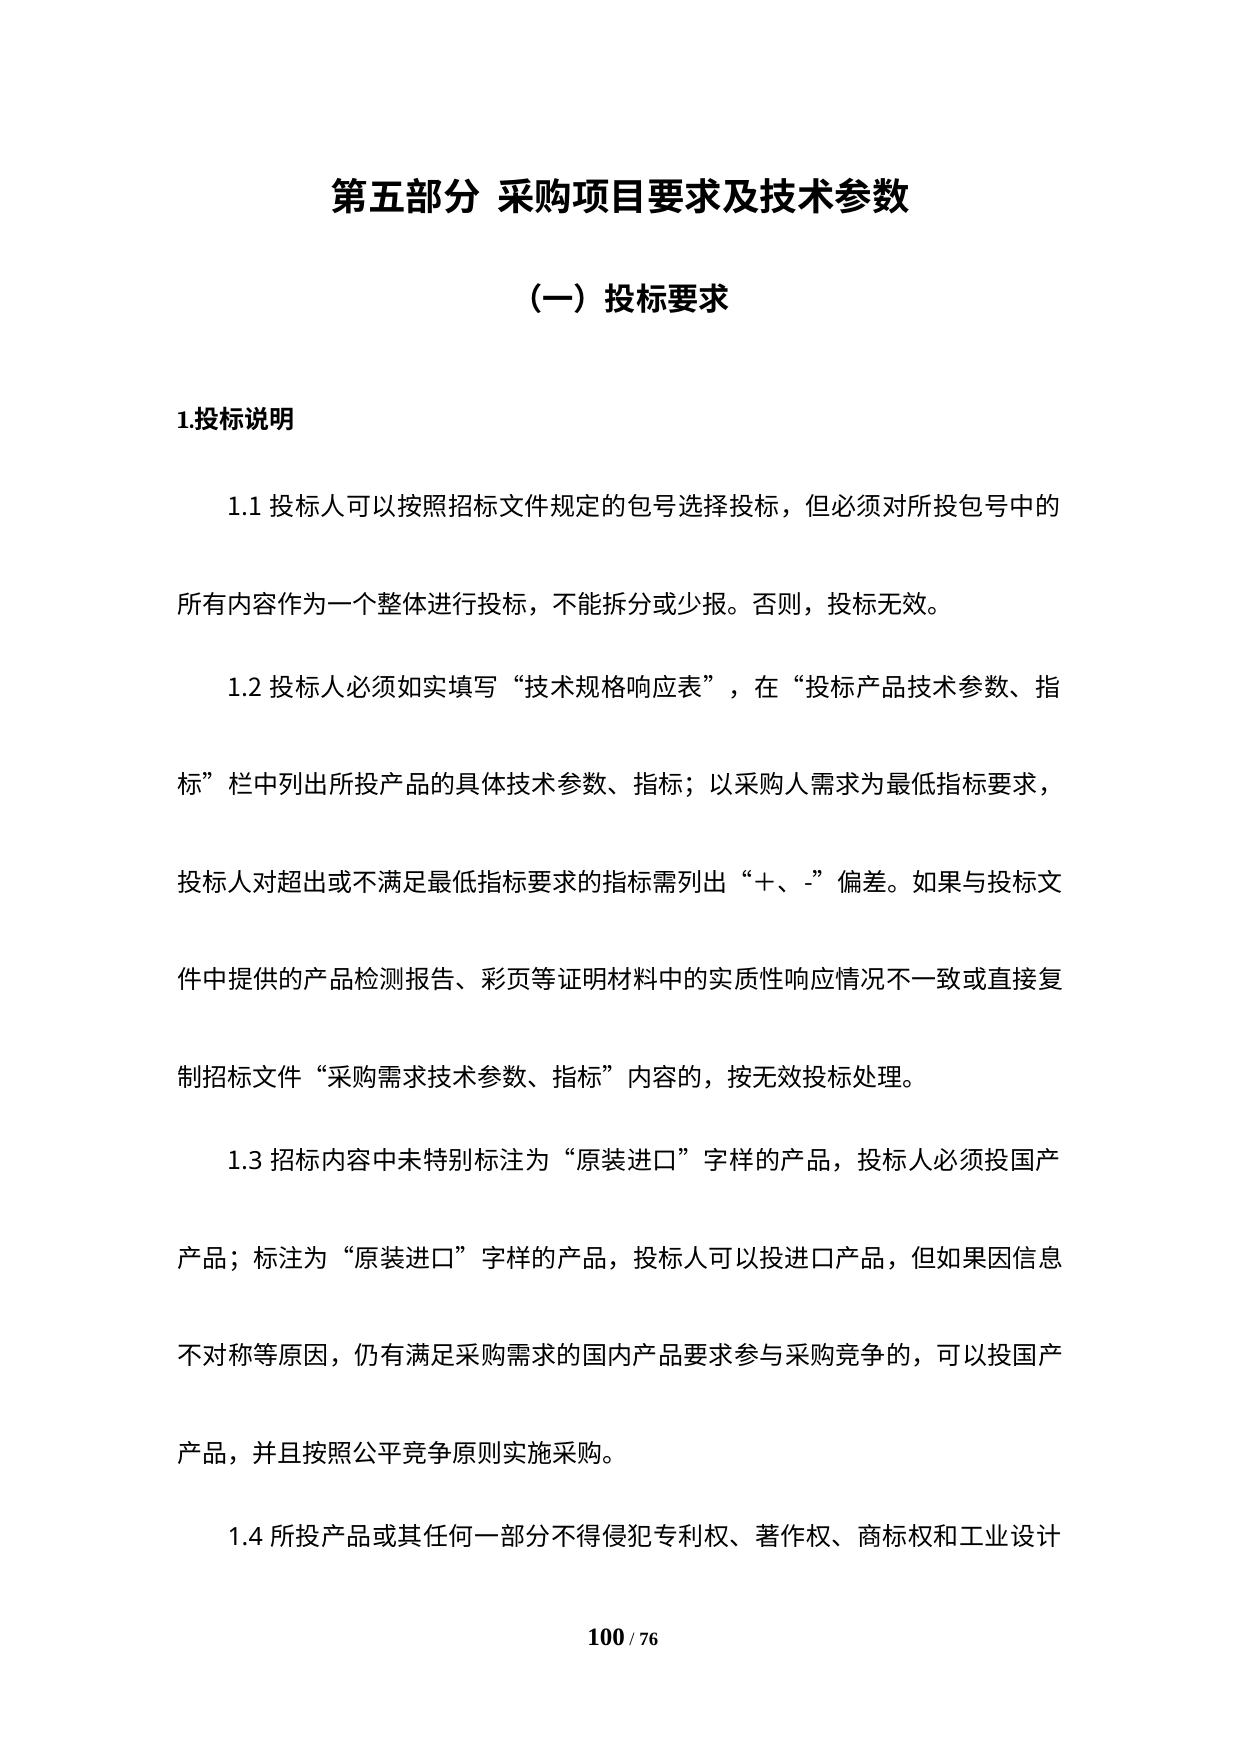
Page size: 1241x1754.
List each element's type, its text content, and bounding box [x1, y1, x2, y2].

text 1.2 投标人必须如实填写“技术规格响应表”，在“投标产品技术参数、指标”栏中列出所投产品的具体技术参数、指标；以采购人需求为最低指标要求，投标人对超出或不满足最低指标要求的指标需列出“＋、-”偏差。如果与投标文件中提供的产品检测报告、彩页等证明材料中的实质性响应情况不一致或直接复制招标文件“采购需求技术参数、指标”内容的，按无效投标处理。 [177, 653, 1063, 1108]
subtitle 1.投标说明 [177, 385, 1063, 450]
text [177, 1502, 1063, 1567]
title 第五部分 采购项目要求及技术参数 [177, 162, 1063, 227]
text 1.3 招标内容中未特别标注为“原装进口”字样的产品，投标人必须投国产产品；标注为“原装进口”字样的产品，投标人可以投进口产品，但如果因信息不对称等原因，仍有满足采购需求的国内产品要求参与采购竞争的，可以投国产产品，并且按照公平竞争原则实施采购。 [177, 1126, 1063, 1484]
text 1.1 投标人可以按照招标文件规定的包号选择投标，但必须对所投包号中的所有内容作为一个整体进行投标，不能拆分或少报。否则，投标无效。 [177, 472, 1063, 635]
subtitle （一）投标要求 [177, 264, 1063, 329]
